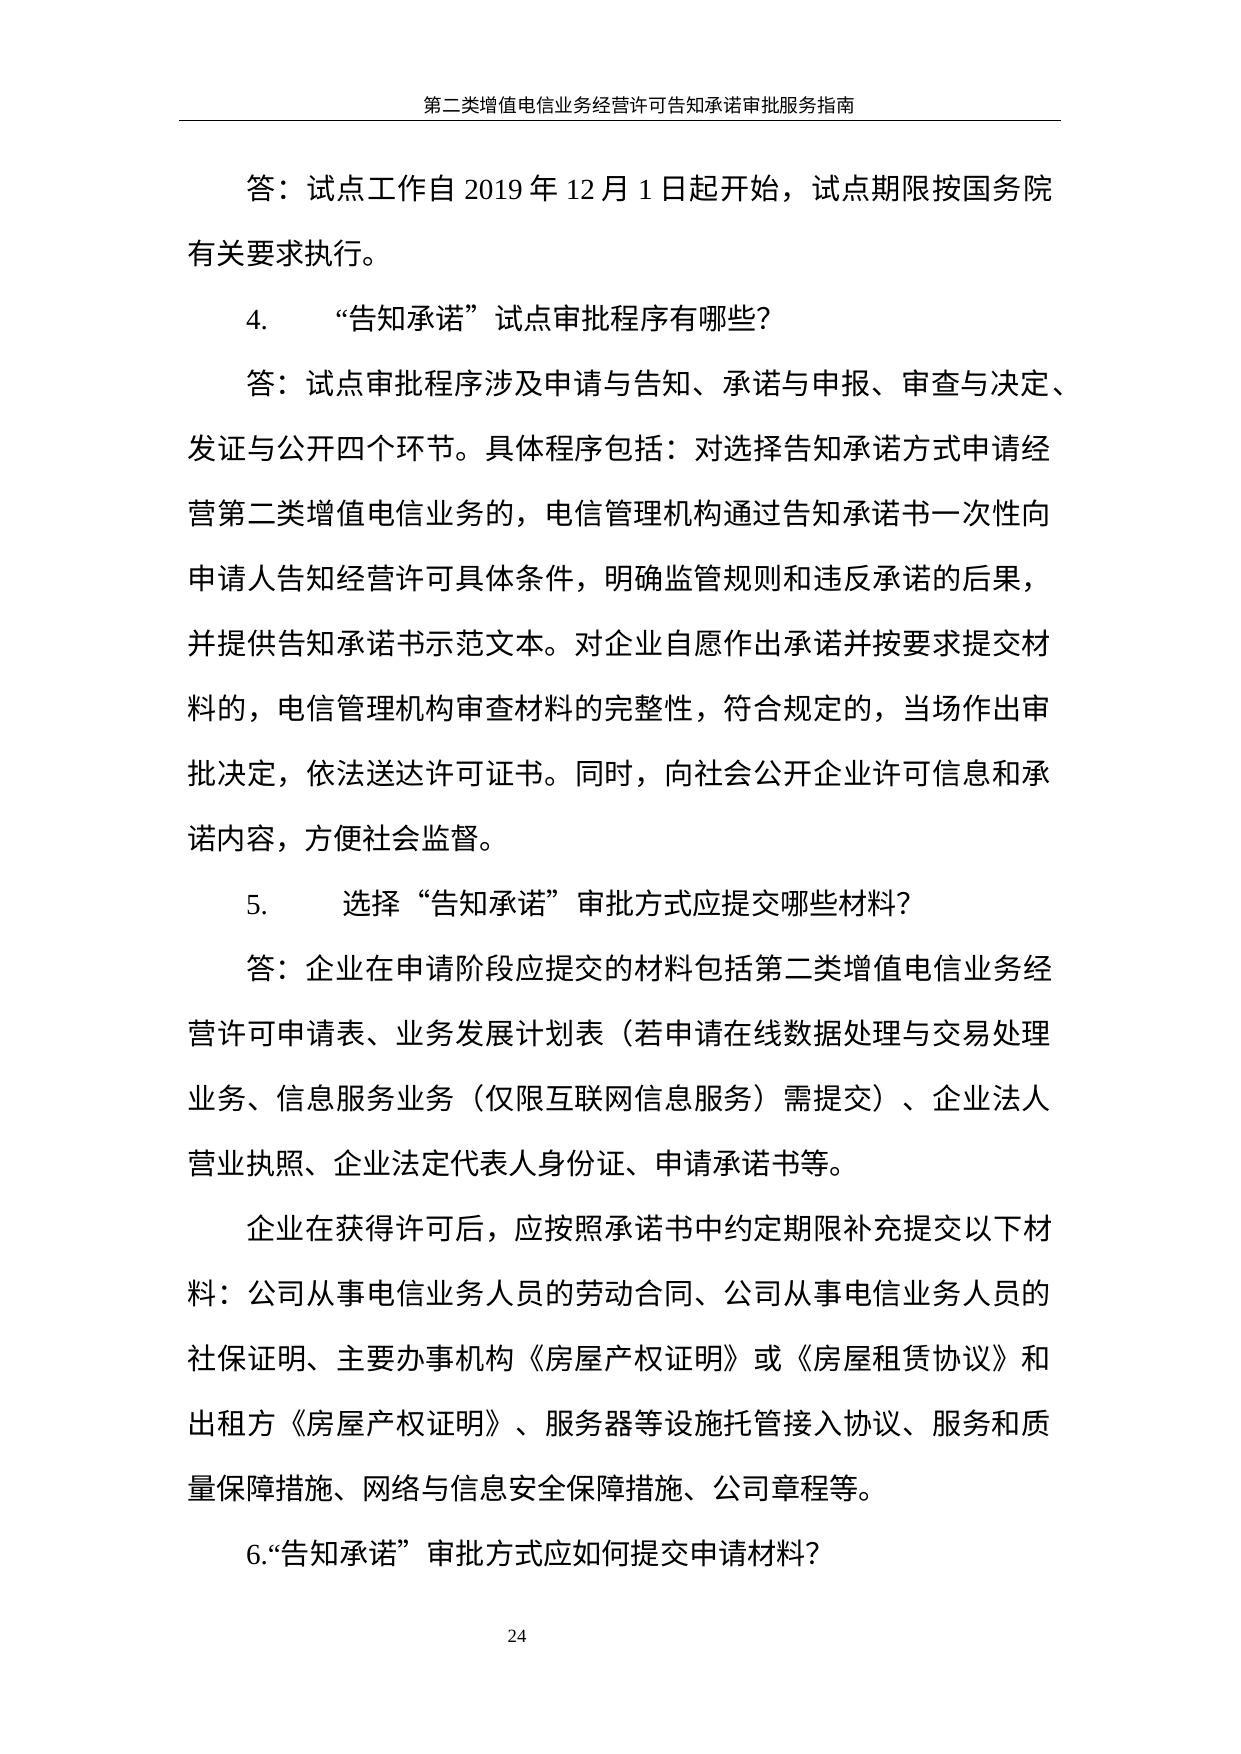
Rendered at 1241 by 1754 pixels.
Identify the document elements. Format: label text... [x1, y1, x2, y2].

text 答：试点审批程序涉及申请与告知、承诺与申报、审查与决定、发证与公开四个环节。具体程序包括：对选择告知承诺方式申请经营第二类增值电信业务的，电信管理机构通过告知承诺书一次性向申请人告知经营许可具体条件，明确监管规则和违反承诺的后果，并提供告知承诺书示范文本。对企业自愿作出承诺并按要求提交材料的，电信管理机构审查材料的完整性，符合规定的，当场作出审批决定，依法送达许可证书。同时，向社会公开企业许可信息和承诺内容，方便社会监督。 [187, 349, 1053, 869]
text 答：企业在申请阶段应提交的材料包括第二类增值电信业务经营许可申请表、业务发展计划表（若申请在线数据处理与交易处理业务、信息服务业务（仅限互联网信息服务）需提交）、企业法人营业执照、企业法定代表人身份证、申请承诺书等。 [187, 934, 1053, 1194]
text 答：试点工作自2019年12月1日起开始，试点期限按国务院有关要求执行。 [187, 154, 1053, 284]
list “告知承诺”试点审批程序有哪些？ [187, 284, 1053, 349]
text 企业在获得许可后，应按照承诺书中约定期限补充提交以下材料：公司从事电信业务人员的劳动合同、公司从事电信业务人员的社保证明、主要办事机构《房屋产权证明》或《房屋租赁协议》和出租方《房屋产权证明》、服务器等设施托管接入协议、服务和质量保障措施、网络与信息安全保障措施、公司章程等。 [187, 1194, 1053, 1519]
text 6.“告知承诺”审批方式应如何提交申请材料？ [187, 1519, 1053, 1584]
list 选择“告知承诺”审批方式应提交哪些材料？ [187, 869, 1053, 934]
